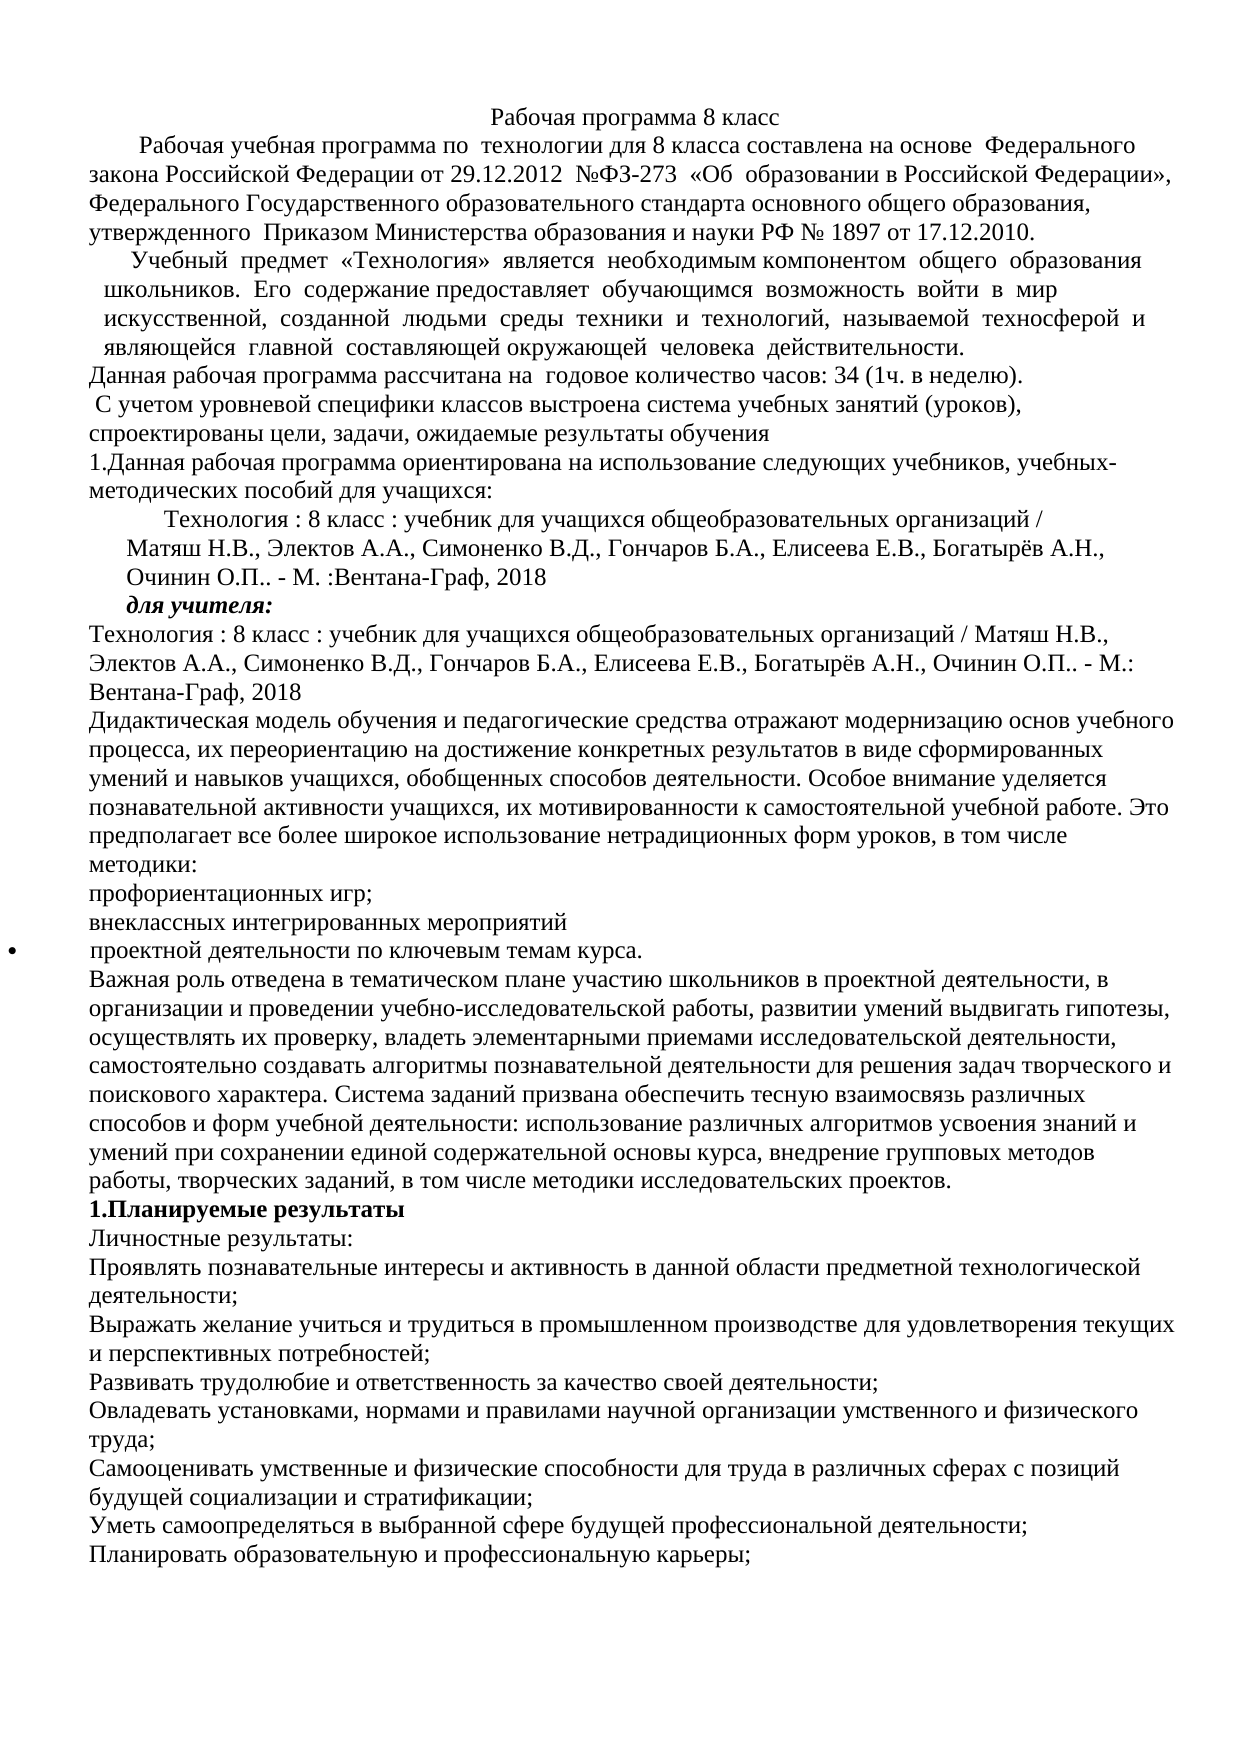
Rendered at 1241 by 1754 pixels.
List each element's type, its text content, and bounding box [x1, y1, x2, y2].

text профориентационных игр; [89, 878, 1181, 907]
text Данная рабочая программа рассчитана на годовое количество часов: 34 (1ч. в неделю). [89, 361, 1181, 389]
text 1.Планируемые результаты [89, 1194, 1181, 1223]
text Уметь самоопределяться в выбранной сфере будущей профессиональной деятельности; [89, 1511, 1181, 1539]
text Матяш Н.В., Электов А.А., Симоненко В.Д., Гончаров Б.А., Елисеева Е.В., Богатырёв А.Н., Очинин О.П.. - М. :Вентана-Граф, 2018 [126, 533, 1181, 591]
list проектной деятельности по ключевым темам курса. [9, 936, 1181, 964]
text внеклассных интегрированных мероприятий [89, 907, 1181, 936]
text Планировать образовательную и профессиональную карьеры; [89, 1539, 1181, 1568]
text Рабочая программа 8 класс [89, 102, 1181, 131]
text для учителя: [126, 591, 1181, 619]
text Дидактическая модель обучения и педагогические средства отражают модернизацию основ учебного процесса, их переориентацию на достижение конкретных результатов в виде сформированных умений и навыков учащихся, обобщенных способов деятельности. Особое внимание уделяется познавательной активности учащихся, их мотивированности к самостоятельной учебной работе. Это предполагает все более широкое использование нетрадиционных форм уроков, в том числе методики: [89, 706, 1181, 878]
list Технология : 8 класс : учебник для учащихся общеобразовательных организаций / [164, 504, 1181, 533]
text Выражать желание учиться и трудиться в промышленном производстве для удовлетворения текущих и перспективных потребностей; [89, 1309, 1181, 1367]
text С учетом уровневой специфики классов выстроена система учебных занятий (уроков), спроектированы цели, задачи, ожидаемые результаты обучения [89, 389, 1181, 447]
text Овладевать установками, нормами и правилами научной организации умственного и физического труда; [89, 1396, 1181, 1453]
text Проявлять познавательные интересы и активность в данной области предметной технологической деятельности; [89, 1252, 1181, 1309]
text Самооценивать умственные и физические способности для труда в различных сферах с позиций будущей социализации и стратификации; [89, 1453, 1181, 1511]
text Важная роль отведена в тематическом плане участию школьников в проектной деятельности, в организации и проведении учебно-исследовательской работы, развитии умений выдвигать гипотезы, осуществлять их проверку, владеть элементарными приемами исследовательской деятельности, самостоятельно создавать алгоритмы познавательной деятельности для решения задач творческого и поискового характера. Система заданий призвана обеспечить тесную взаимосвязь различных способов и форм учебной деятельности: использование различных алгоритмов усвоения знаний и умений при сохранении единой содержательной основы курса, внедрение групповых методов работы, творческих заданий, в том числе методики исследовательских проектов. [89, 964, 1181, 1194]
text Учебный предмет «Технология» является необходимым компонентом общего образования школьников. Его содержание предоставляет обучающимся возможность войти в мир искусственной, созданной людьми среды техники и технологий, называемой техносферой и являющейся главной составляющей окружающей человека действительности. [103, 246, 1181, 361]
text Развивать трудолюбие и ответственность за качество своей деятельности; [89, 1367, 1181, 1396]
text Личностные результаты: [89, 1223, 1181, 1252]
text 1.Данная рабочая программа ориентирована на использование следующих учебников, учебных-методических пособий для учащихся: [89, 447, 1181, 504]
text Рабочая учебная программа по технологии для 8 класса составлена на основе Федерального закона Российской Федерации от 29.12.2012 №ФЗ-273 «Об образовании в Российской Федерации», Федерального Государственного образовательного стандарта основного общего образования, утвержденного Приказом Министерства образования и науки РФ № 1897 от 17.12.2010. [89, 131, 1181, 246]
text Технология : 8 класс : учебник для учащихся общеобразовательных организаций / Матяш Н.В., Электов А.А., Симоненко В.Д., Гончаров Б.А., Елисеева Е.В., Богатырёв А.Н., Очинин О.П.. - М.: Вентана-Граф, 2018 [89, 619, 1181, 706]
